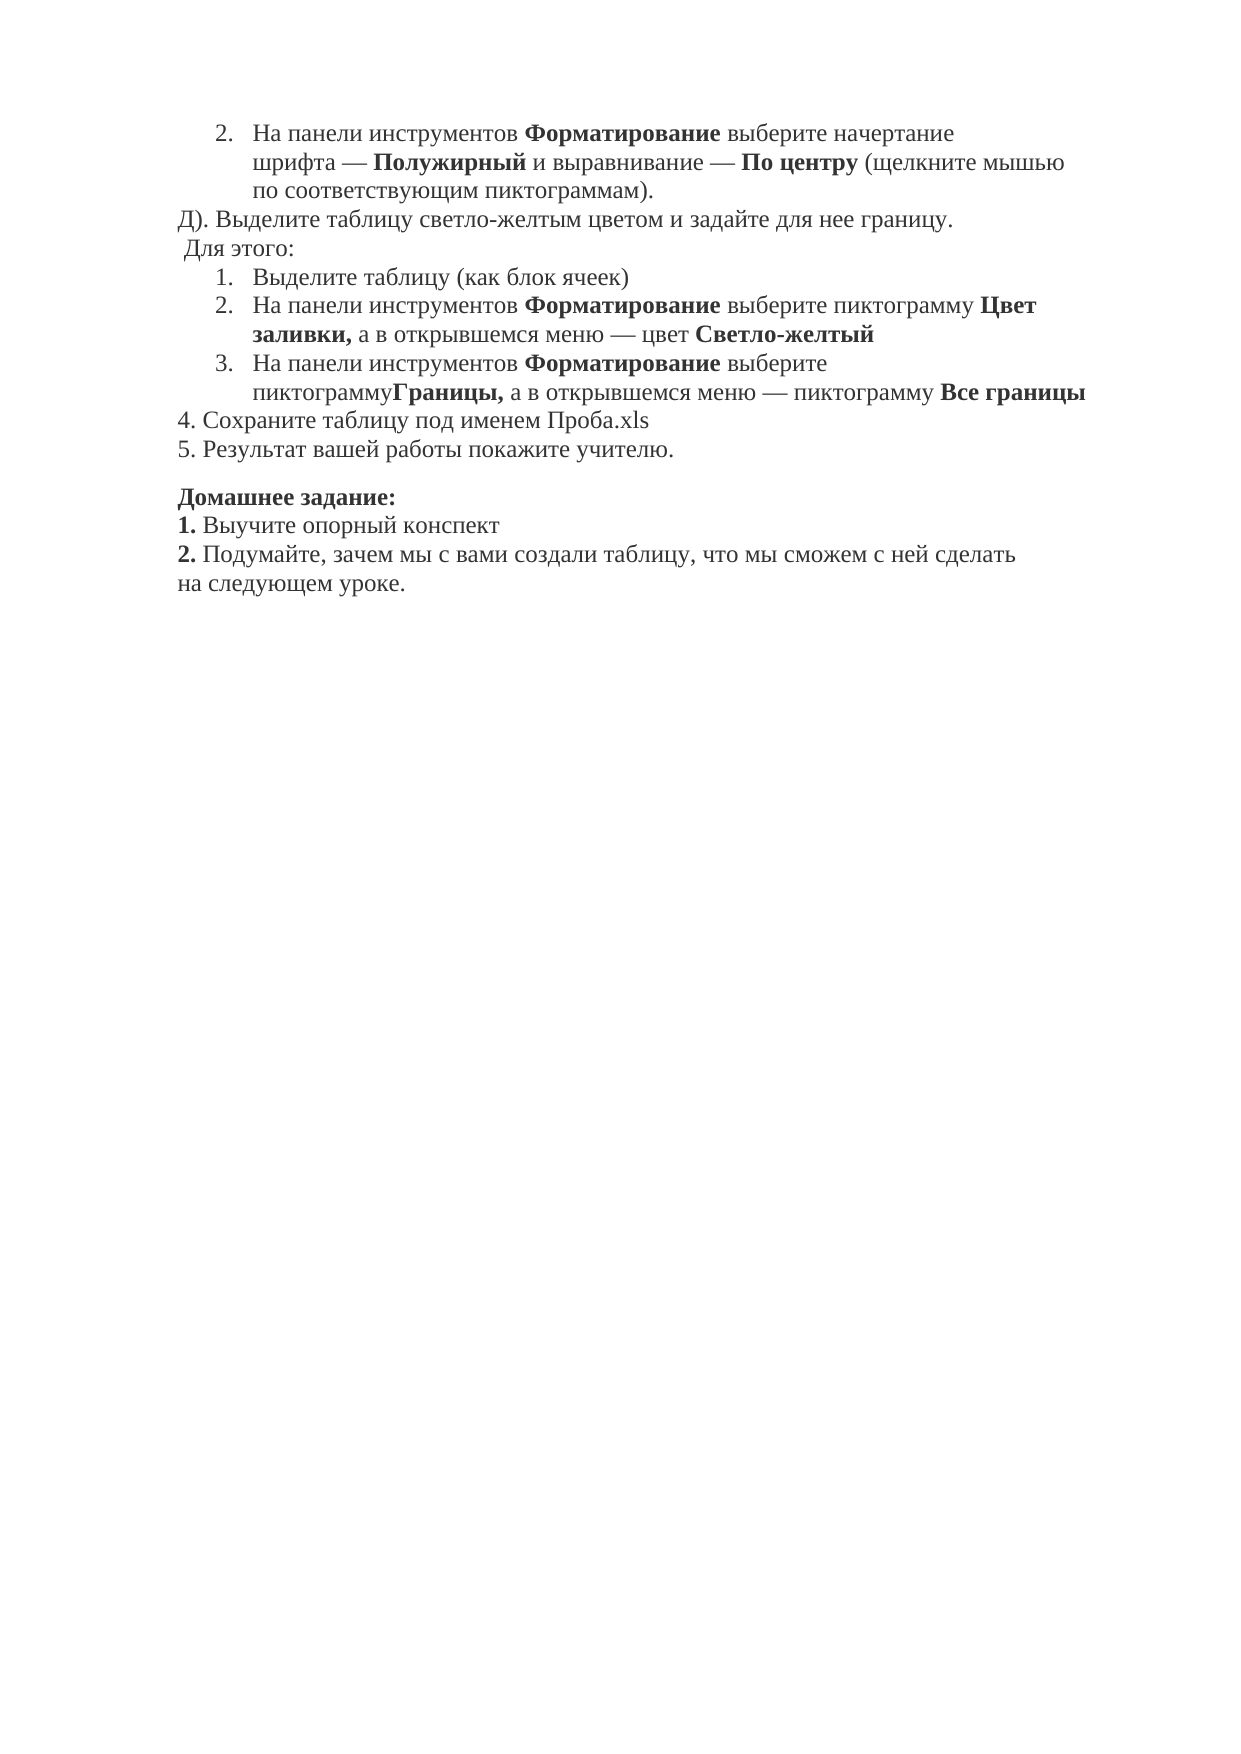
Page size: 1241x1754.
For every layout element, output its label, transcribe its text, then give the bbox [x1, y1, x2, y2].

list На панели инструментов Форматирование выберите пиктограмму Цвет заливки, а в открывшемся меню — цвет Светло-желтый [215, 291, 1152, 348]
list На панели инструментов Форматирование выберите начертание шрифта — Полужирный и выравнивание — По центру (щелкните мышью по соответствующим пиктограммам). [215, 118, 1152, 204]
text Д). Выделите таблицу светло-желтым цветом и задайте для нее границу. [177, 204, 1152, 233]
text 1. Выучите опорный конспект [177, 511, 1152, 539]
text Для этого: [177, 233, 1152, 262]
text 4. Сохраните таблицу под именем Проба.xls [177, 406, 1152, 434]
list На панели инструментов Форматирование выберите пиктограммуГраницы, а в открывшемся меню — пиктограмму Все границы [215, 348, 1152, 406]
text 5. Результат вашей работы покажите учителю. [177, 434, 1152, 463]
text Домашнее задание: [177, 482, 1152, 511]
text 2. Подумайте, зачем мы с вами создали таблицу, что мы сможем с ней сделать на следующем уроке. [177, 539, 1152, 597]
list Выделите таблицу (как блок ячеек) [215, 262, 1152, 291]
